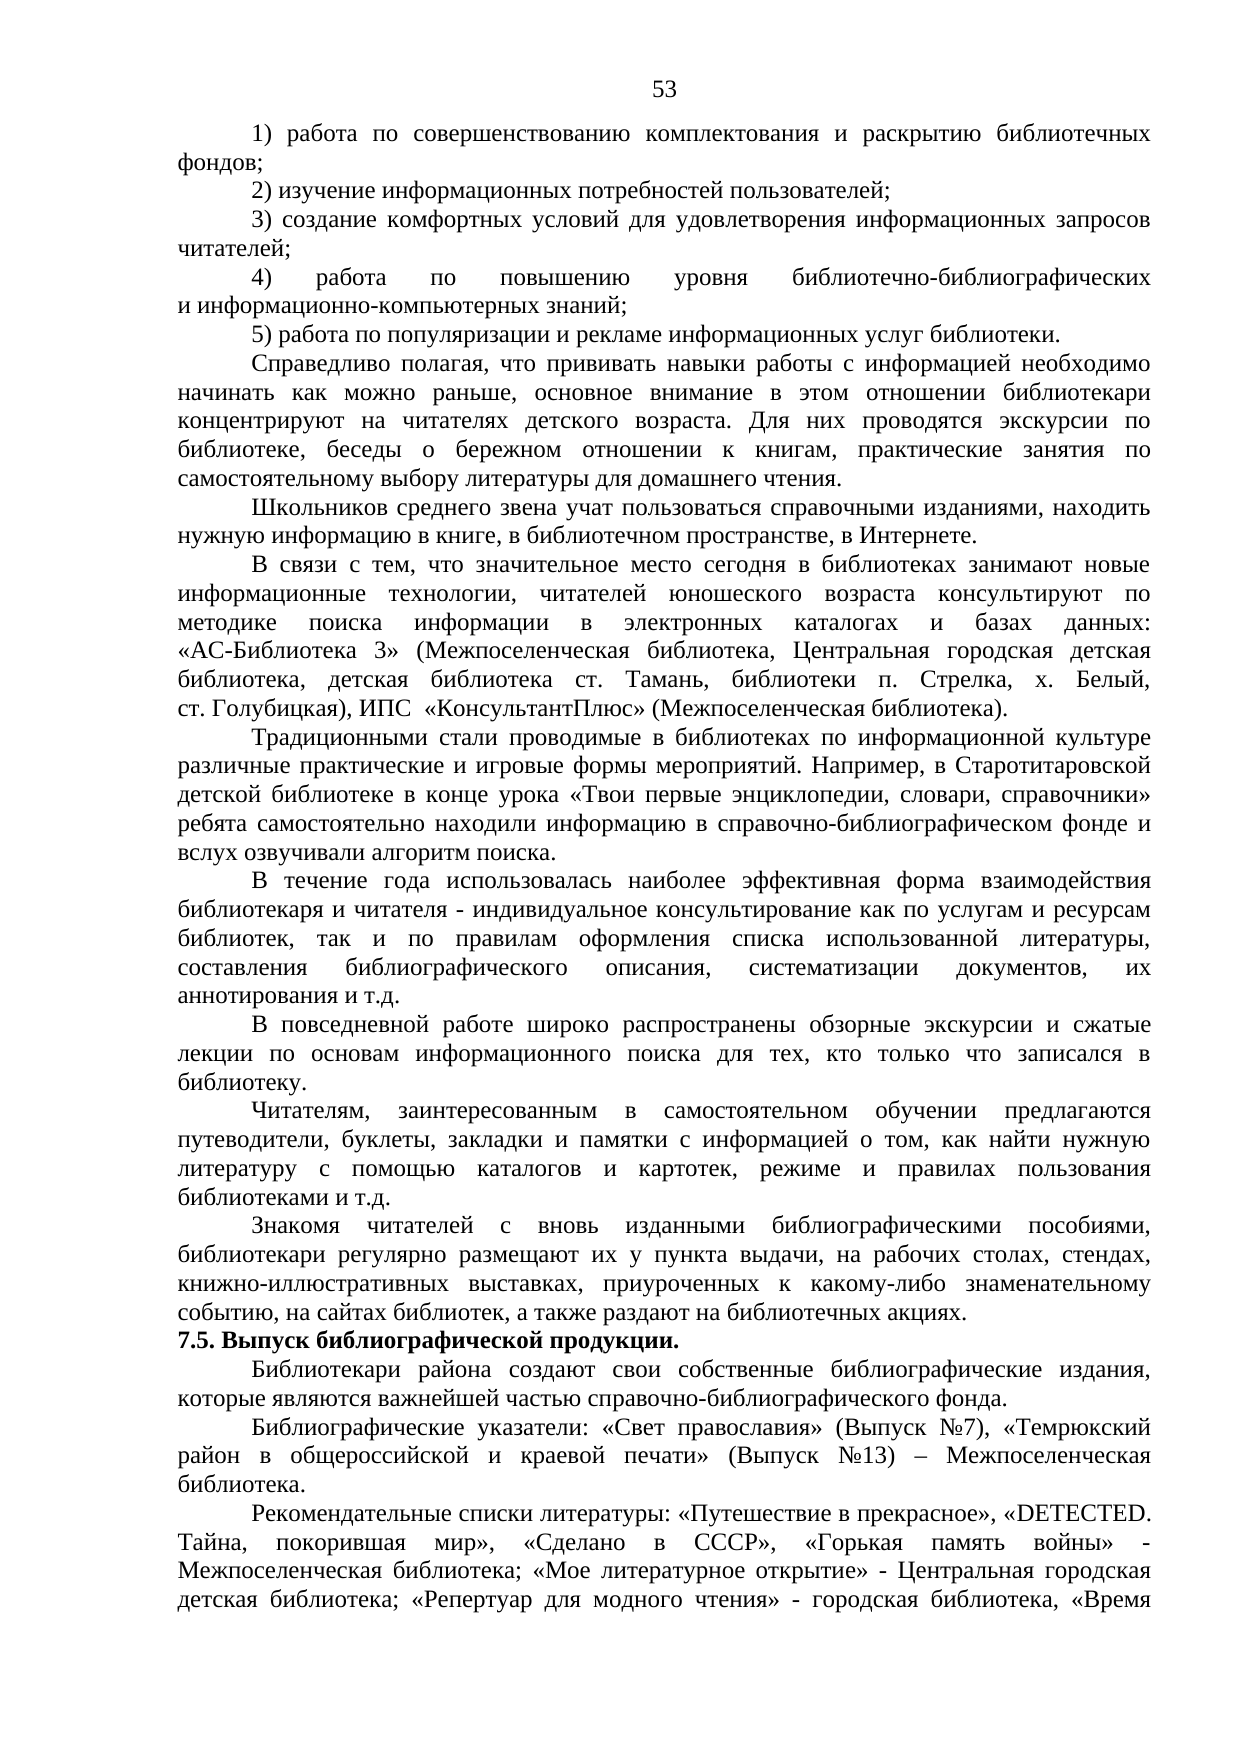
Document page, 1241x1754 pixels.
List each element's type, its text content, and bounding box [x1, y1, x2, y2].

text 2) изучение информационных потребностей пользователей; [177, 176, 1152, 204]
text 7.5. Выпуск библиографической продукции. [177, 1326, 1152, 1354]
text В связи с тем, что значительное место сегодня в библиотеках занимают новые информационные технологии, читателей юношеского возраста консультируют по методике поиска информации в электронных каталогах и базах данных: «АС-Библиотека 3» (Межпоселенческая библиотека, Центральная городская детская библиотека, детская библиотека ст. Тамань, библиотеки п. Стрелка, х. Белый, ст. Голубицкая), ИПС «КонсультантПлюс» (Межпоселенческая библиотека). [177, 549, 1152, 722]
text Школьников среднего звена учат пользоваться справочными изданиями, находить нужную информацию в книге, в библиотечном пространстве, в Интернете. [177, 492, 1152, 549]
text 5) работа по популяризации и рекламе информационных услуг библиотеки. [177, 319, 1152, 348]
text Знакомя читателей с вновь изданными библиографическими пособиями, библиотекари регулярно размещают их у пункта выдачи, на рабочих столах, стендах, книжно-иллюстративных выставках, приуроченных к какому-либо знаменательному событию, на сайтах библиотек, а также раздают на библиотечных акциях. [177, 1211, 1152, 1326]
text Справедливо полагая, что прививать навыки работы с информацией необходимо начинать как можно раньше, основное внимание в этом отношении библиотекари концентрируют на читателях детского возраста. Для них проводятся экскурсии по библиотеке, беседы о бережном отношении к книгам, практические занятия по самостоятельному выбору литературы для домашнего чтения. [177, 348, 1152, 492]
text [177, 1498, 1152, 1613]
text В течение года использовалась наиболее эффективная форма взаимодействия библиотекаря и читателя - индивидуальное консультирование как по услугам и ресурсам библиотек, так и по правилам оформления списка использованной литературы, составления библиографического описания, систематизации документов, их аннотирования и т.д. [177, 866, 1152, 1009]
text 1) работа по совершенствованию комплектования и раскрытию библиотечных фондов; [177, 118, 1152, 176]
text 3) создание комфортных условий для удовлетворения информационных запросов читателей; [177, 204, 1152, 262]
text Читателям, заинтересованным в самостоятельном обучении предлагаются путеводители, буклеты, закладки и памятки с информацией о том, как найти нужную литературу с помощью каталогов и картотек, режиме и правилах пользования библиотеками и т.д. [177, 1096, 1152, 1211]
text Библиографические указатели: «Свет православия» (Выпуск №7), «Темрюкский район в общероссийской и краевой печати» (Выпуск №13) – Межпоселенческая библиотека. [177, 1412, 1152, 1498]
text В повседневной работе широко распространены обзорные экскурсии и сжатые лекции по основам информационного поиска для тех, кто только что записался в библиотеку. [177, 1009, 1152, 1096]
text Традиционными стали проводимые в библиотеках по информационной культуре различные практические и игровые формы мероприятий. Например, в Старотитаровской детской библиотеке в конце урока «Твои первые энциклопедии, словари, справочники» ребята самостоятельно находили информацию в справочно-библиографическом фонде и вслух озвучивали алгоритм поиска. [177, 722, 1152, 866]
text Библиотекари района создают свои собственные библиографические издания, которые являются важнейшей частью справочно-библиографического фонда. [177, 1354, 1152, 1412]
text 4) работа по повышению уровня библиотечно-библиографических и информационно-компьютерных знаний; [177, 262, 1152, 319]
